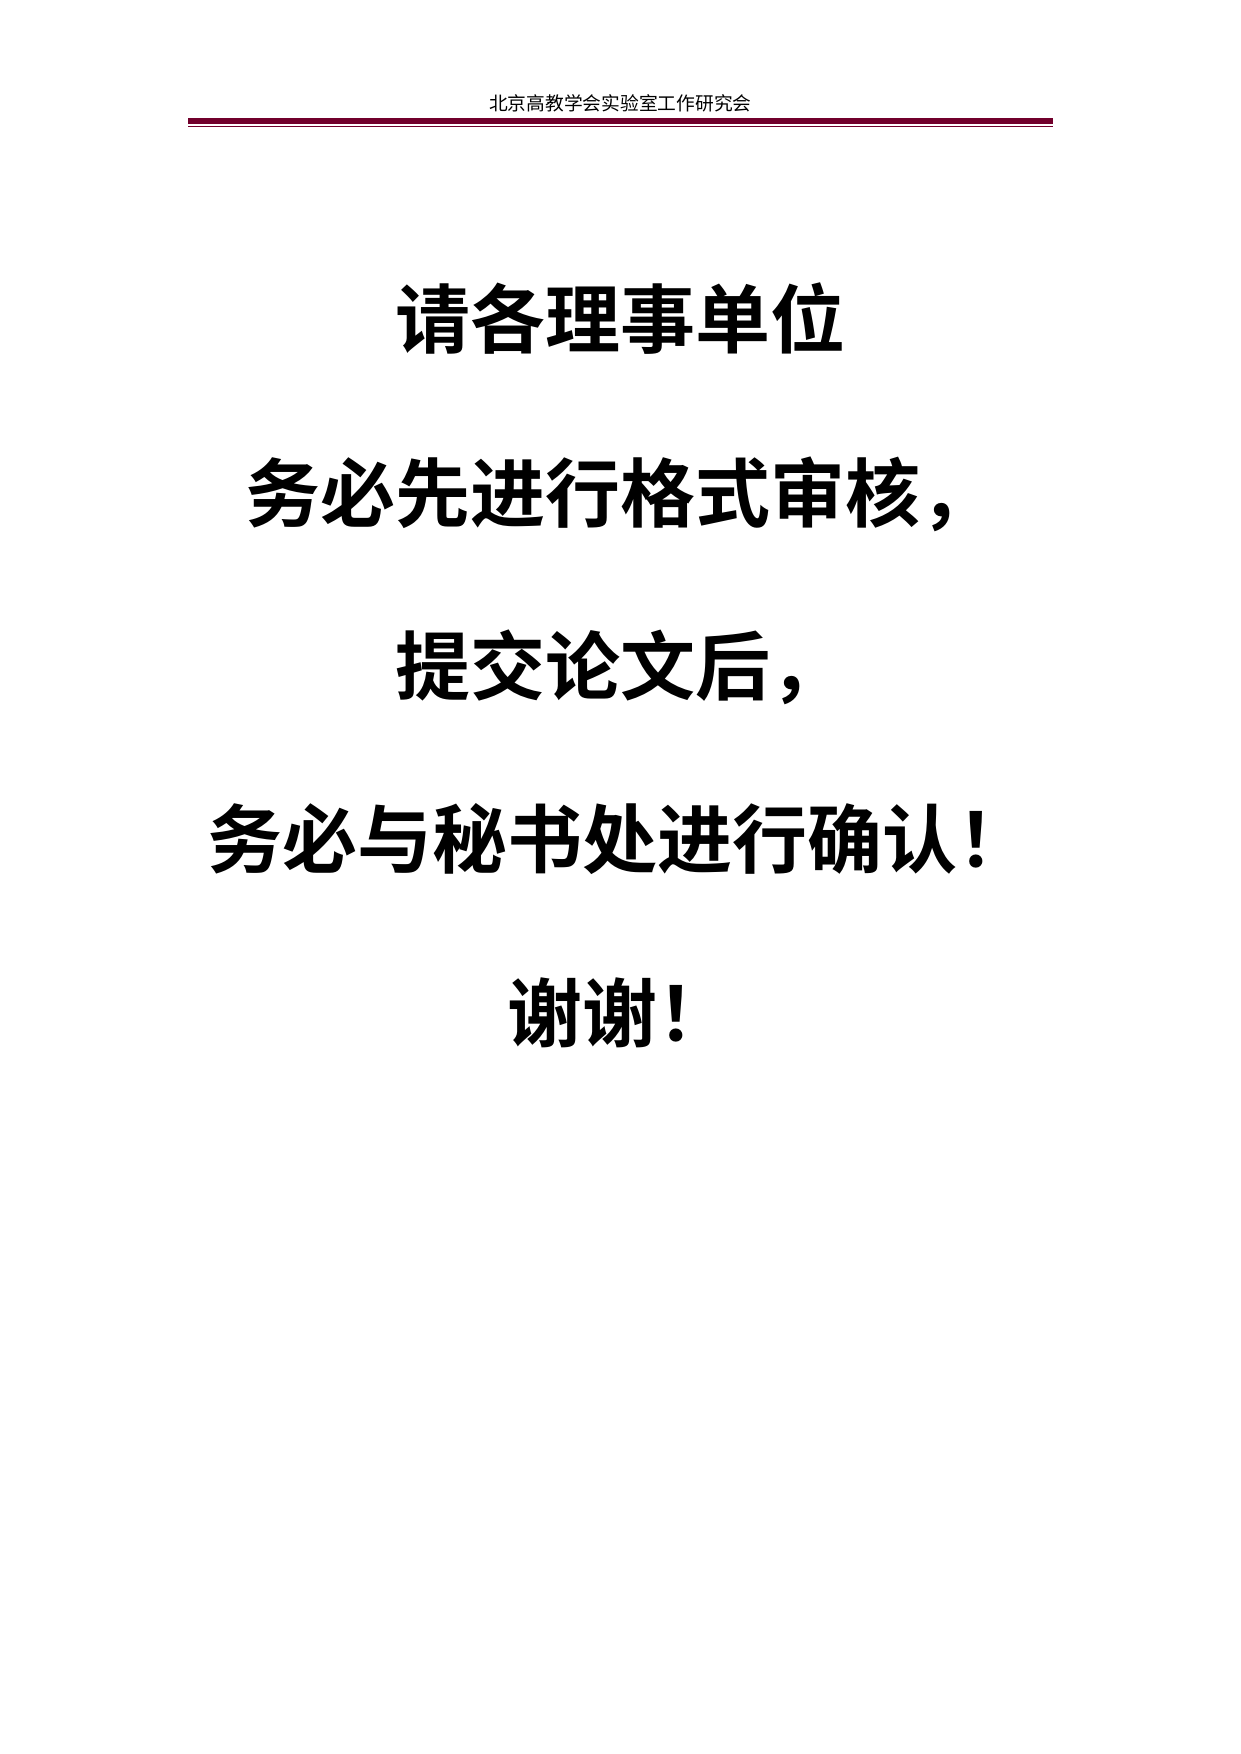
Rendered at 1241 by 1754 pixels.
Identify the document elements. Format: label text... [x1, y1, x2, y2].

text 谢谢！ [187, 944, 1053, 1074]
text 提交论文后， [187, 597, 1053, 727]
text 请各理事单位 [187, 250, 1053, 380]
text 务必先进行格式审核， [187, 423, 1053, 553]
text 务必与秘书处进行确认！ [187, 770, 1053, 900]
